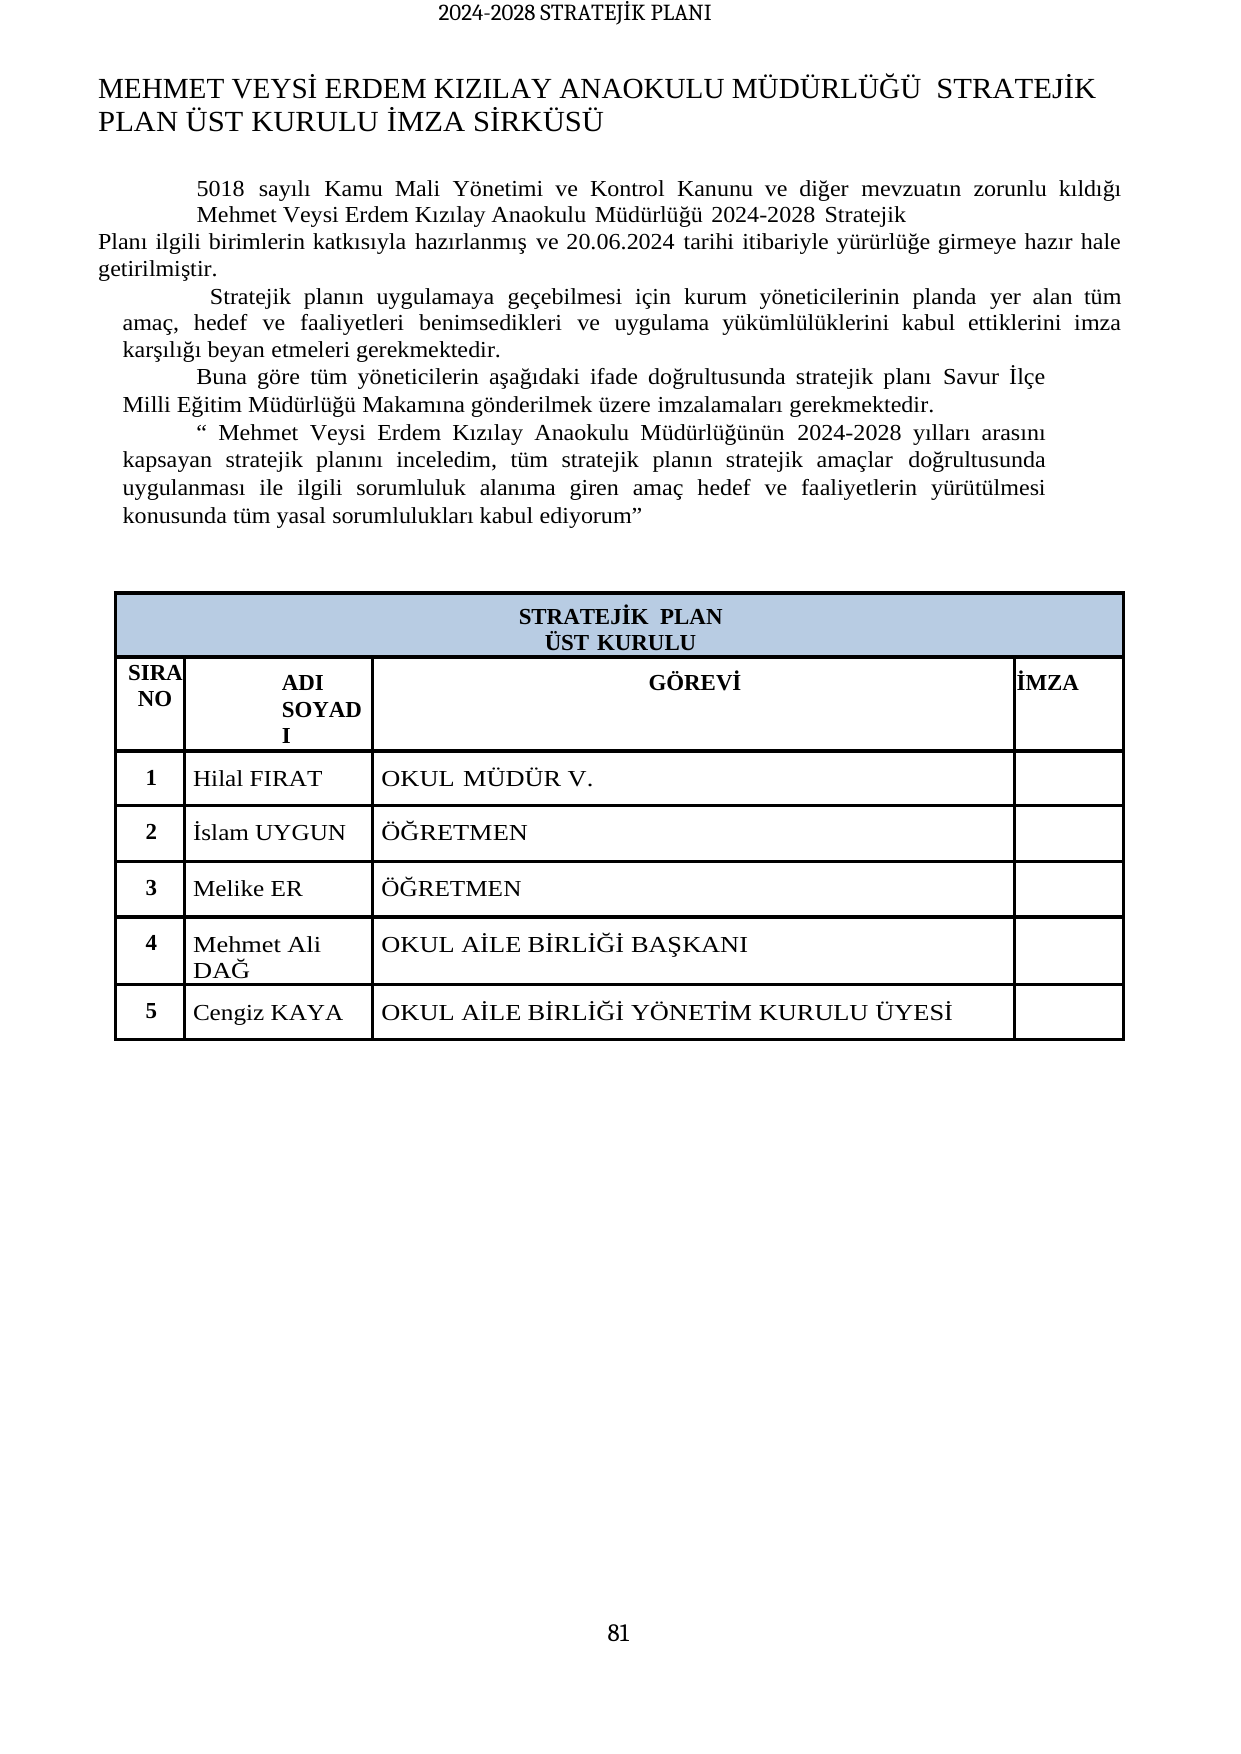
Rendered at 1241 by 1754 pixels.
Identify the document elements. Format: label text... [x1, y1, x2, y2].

table_cell GÖREVİ [374, 659, 1013, 748]
table_cell İslam UYGUN [186, 807, 371, 860]
table_cell Mehmet Ali DAĞ [186, 919, 371, 983]
text Planı ilgili birimlerin katkısıyla hazırlanmış ve 20.06.2024 tarihi itibariyle yürürlüğe girmeye hazır hale getirilmiştir. [98, 228, 1121, 281]
table_cell 1 [117, 753, 183, 804]
table_cell SIRA NO [117, 659, 183, 748]
table_cell 5 [117, 986, 183, 1038]
table_cell 2 [117, 807, 183, 860]
table_cell [1016, 986, 1122, 1038]
table_cell [1016, 807, 1122, 860]
table_cell [1016, 753, 1122, 804]
table_cell ÖĞRETMEN [374, 807, 1013, 860]
text MEHMET VEYSİ ERDEM KIZILAY ANAOKULU MÜDÜRLÜĞÜ STRATEJİK PLAN ÜST KURULU İMZA SİRKÜSÜ [98, 71, 1121, 138]
text Buna göre tüm yöneticilerin aşağıdaki ifade doğrultusunda stratejik planı Savur İlçe Milli Eğitim Müdürlüğü Makamına gönderilmek üzere imzalamaları gerekmektedir. [122, 363, 1045, 417]
table_cell ÖĞRETMEN [374, 863, 1013, 915]
text 5018 sayılı Kamu Mali Yönetimi ve Kontrol Kanunu ve diğer mevzuatın zorunlu kıldığı Mehmet Veysi Erdem Kızılay Anaokulu Müdürlüğü 2024-2028 Stratejik [196, 175, 1121, 228]
table_cell ADI SOYADI [186, 659, 371, 748]
table_cell OKUL AİLE BİRLİĞİ BAŞKANI [374, 919, 1013, 983]
table_cell Melike ER [186, 863, 371, 915]
table_cell İMZA [1016, 659, 1122, 748]
table_cell [1016, 863, 1122, 915]
table_cell [1016, 919, 1122, 983]
table_cell Hilal FIRAT [186, 753, 371, 804]
table_cell Cengiz KAYA [186, 986, 371, 1038]
table_cell 3 [117, 863, 183, 915]
table_cell 4 [117, 919, 183, 983]
table_header STRATEJİK PLAN ÜST KURULU [117, 595, 1122, 655]
table_cell OKUL AİLE BİRLİĞİ YÖNETİM KURULU ÜYESİ [374, 986, 1013, 1038]
text “ Mehmet Veysi Erdem Kızılay Anaokulu Müdürlüğünün 2024-2028 yılları arasını kapsayan stratejik planını inceledim, tüm stratejik planın stratejik amaçlar doğrultusunda uygulanması ile ilgili sorumluluk alanıma giren amaç hedef ve faaliyetlerin yürütülmesi konusunda tüm yasal sorumlulukları kabul ediyorum” [122, 419, 1046, 528]
table_cell OKUL MÜDÜR V. [374, 753, 1013, 804]
text Stratejik planın uygulamaya geçebilmesi için kurum yöneticilerinin planda yer alan tüm amaç, hedef ve faaliyetleri benimsedikleri ve uygulama yükümlülüklerini kabul ettiklerini imza karşılığı beyan etmeleri gerekmektedir. [122, 283, 1121, 362]
